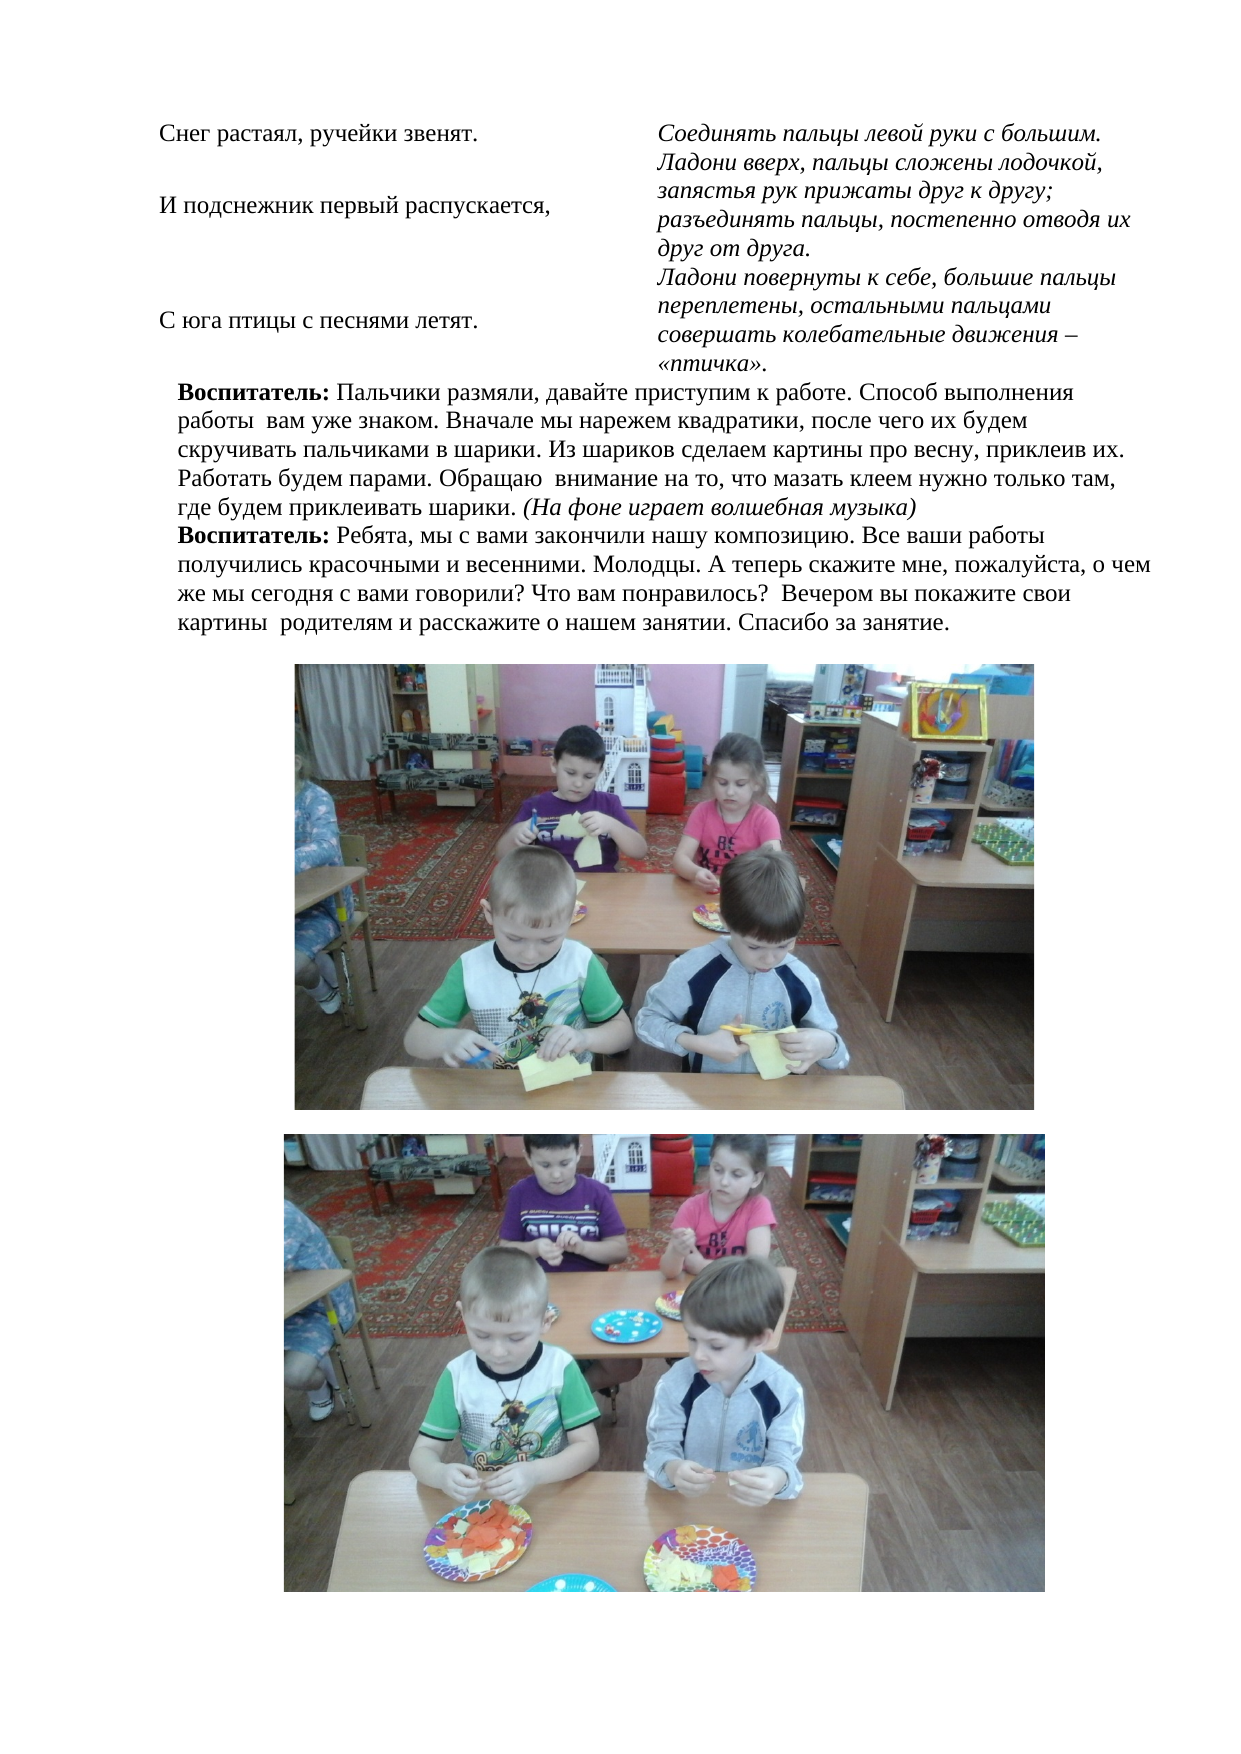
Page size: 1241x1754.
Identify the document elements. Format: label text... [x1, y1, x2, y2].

text Воспитатель: Пальчики размяли, давайте приступим к работе. Способ выполнения работы вам уже знаком. Вначале мы нарежем квадратики, после чего их будем скручивать пальчиками в шарики. Из шариков сделаем картины про весну, приклеив их. Работать будем парами. Обращаю внимание на то, что мазать клеем нужно только там, где будем приклеивать шарики. (На фоне играет волшебная музыка) Воспитатель: Ребята, мы с вами закончили нашу композицию. Все ваши работы получились красочными и весенними. Молодцы. А теперь скажите мне, пожалуйста, о чем же мы сегодня с вами говорили? Что вам понравилось? Вечером вы покажите свои картины родителям и расскажите о нашем занятии. Спасибо за занятие. [177, 377, 1152, 636]
table_cell И подснежник первый распускается, [148, 147, 646, 262]
table_cell Ладони повернуты к себе, большие пальцы переплетены, остальными пальцами совершать колебательные движения – «птичка». [646, 262, 1145, 377]
picture [294, 664, 1035, 1110]
table_cell Снег растаял, ручейки звенят. [148, 118, 646, 147]
table_cell Ладони вверх, пальцы сложены лодочкой, запястья рук прижаты друг к другу; разъединять пальцы, постепенно отводя их друг от друга. [646, 147, 1145, 262]
picture [283, 1134, 1045, 1592]
table_cell С юга птицы с песнями летят. [148, 262, 646, 377]
table_cell Соединять пальцы левой руки с большим. [646, 118, 1145, 147]
